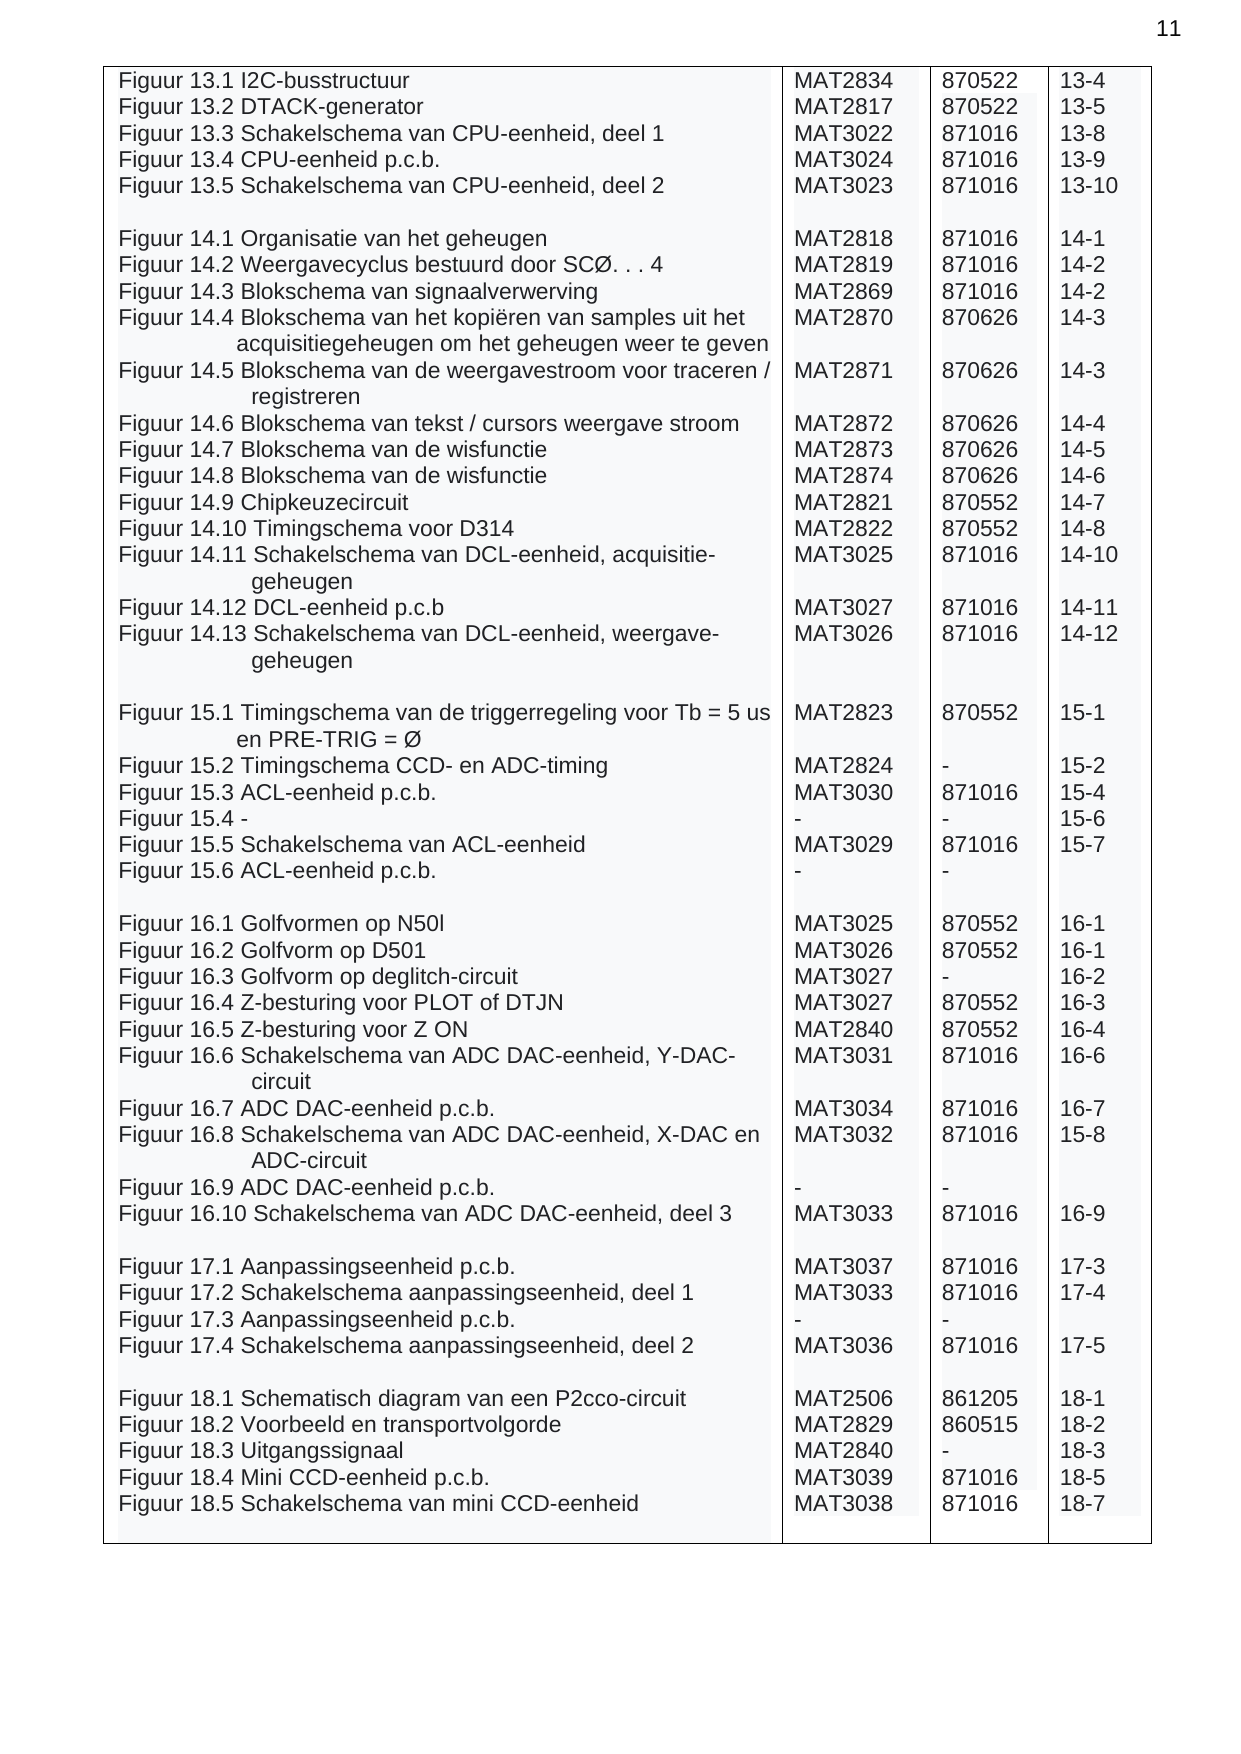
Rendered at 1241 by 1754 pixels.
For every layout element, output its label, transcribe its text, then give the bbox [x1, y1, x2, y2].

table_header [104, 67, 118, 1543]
text 11 [59, 15, 1181, 41]
table_header 13-4 13-5 13-8 13-9 13-10 14-1 14-2 14-2 14-3 14-3 14-4 14-5 14-6 14-7 14-8 14-10 14-11 14-12 15-1 15-2 15-4 15-6 15-7 16-1 16-1 16-2 16-3 16-4 16-6 16-7 15-8 16-9 17-3 17-4 17-5 18-1 18-2 18-3 18-5 18-7 [1049, 67, 1151, 1543]
table_header MAT2834 MAT2817 MAT3022 MAT3024 MAT3023 MAT2818 MAT2819 MAT2869 MAT2870 MAT2871 MAT2872 MAT2873 MAT2874 MAT2821 MAT2822 MAT3025 MAT3027 MAT3026 MAT2823 MAT2824 MAT3030 - MAT3029 - MAT3025 MAT3026 MAT3027 MAT3027 MAT2840 MAT3031 MAT3034 MAT3032 - MAT3033 MAT3037 MAT3033 - MAT3036 MAT2506 MAT2829 MAT2840 MAT3039 MAT3038 [783, 67, 930, 1543]
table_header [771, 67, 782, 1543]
table_header 870522 870522 871016 871016 871016 871016 871016 871016 870626 870626 870626 870626 870626 870552 870552 871016 871016 871016 870552 - 871016 - 871016 - 870552 870552 - 870552 870552 871016 871016 871016 - 871016 871016 871016 - 871016 861205 860515 - 871016 871016 [931, 67, 1048, 1543]
